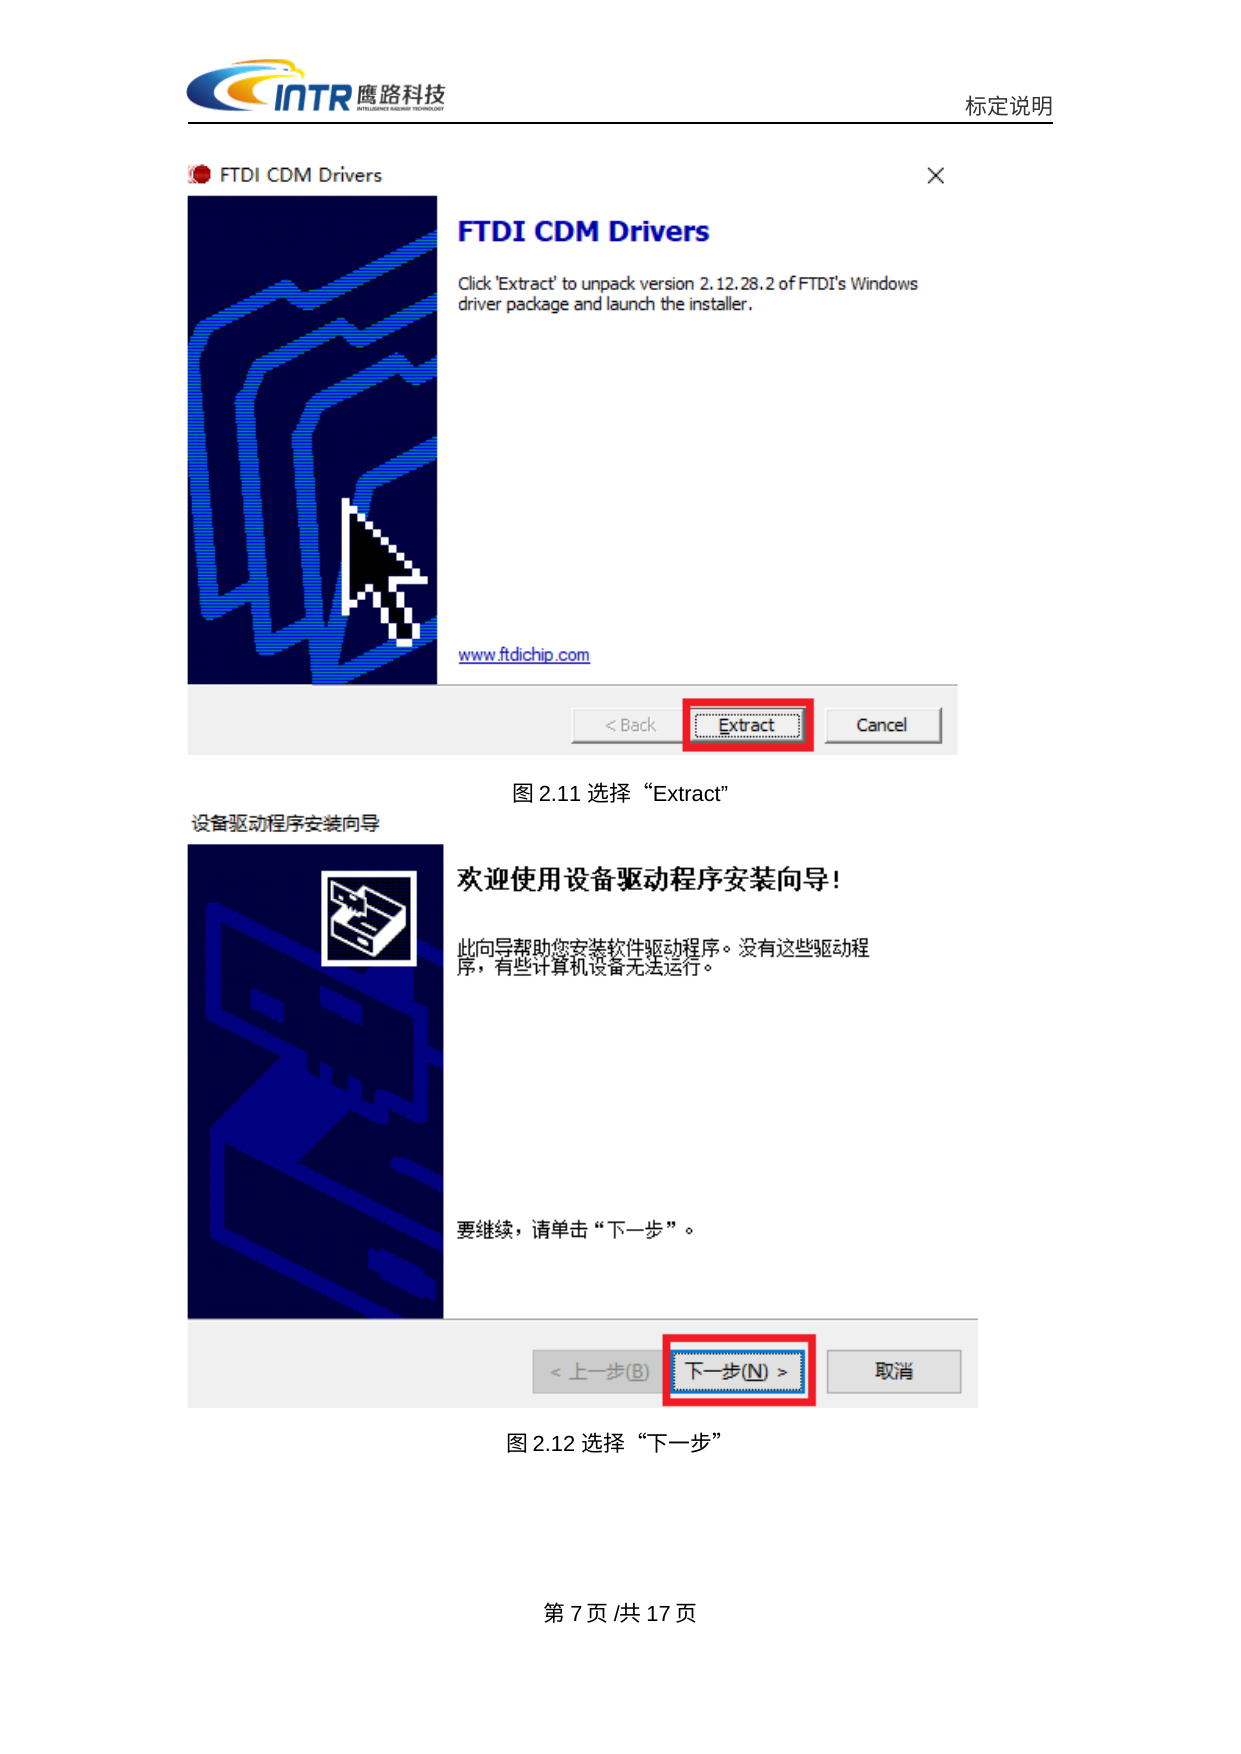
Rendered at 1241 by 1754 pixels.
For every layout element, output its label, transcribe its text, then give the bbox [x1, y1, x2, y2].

text 图2.11 选择“Extract” [187, 776, 1053, 808]
picture [184, 57, 449, 114]
text 图2.12 选择“下一步” [187, 1426, 1053, 1458]
picture [187, 158, 958, 755]
picture [187, 808, 978, 1408]
